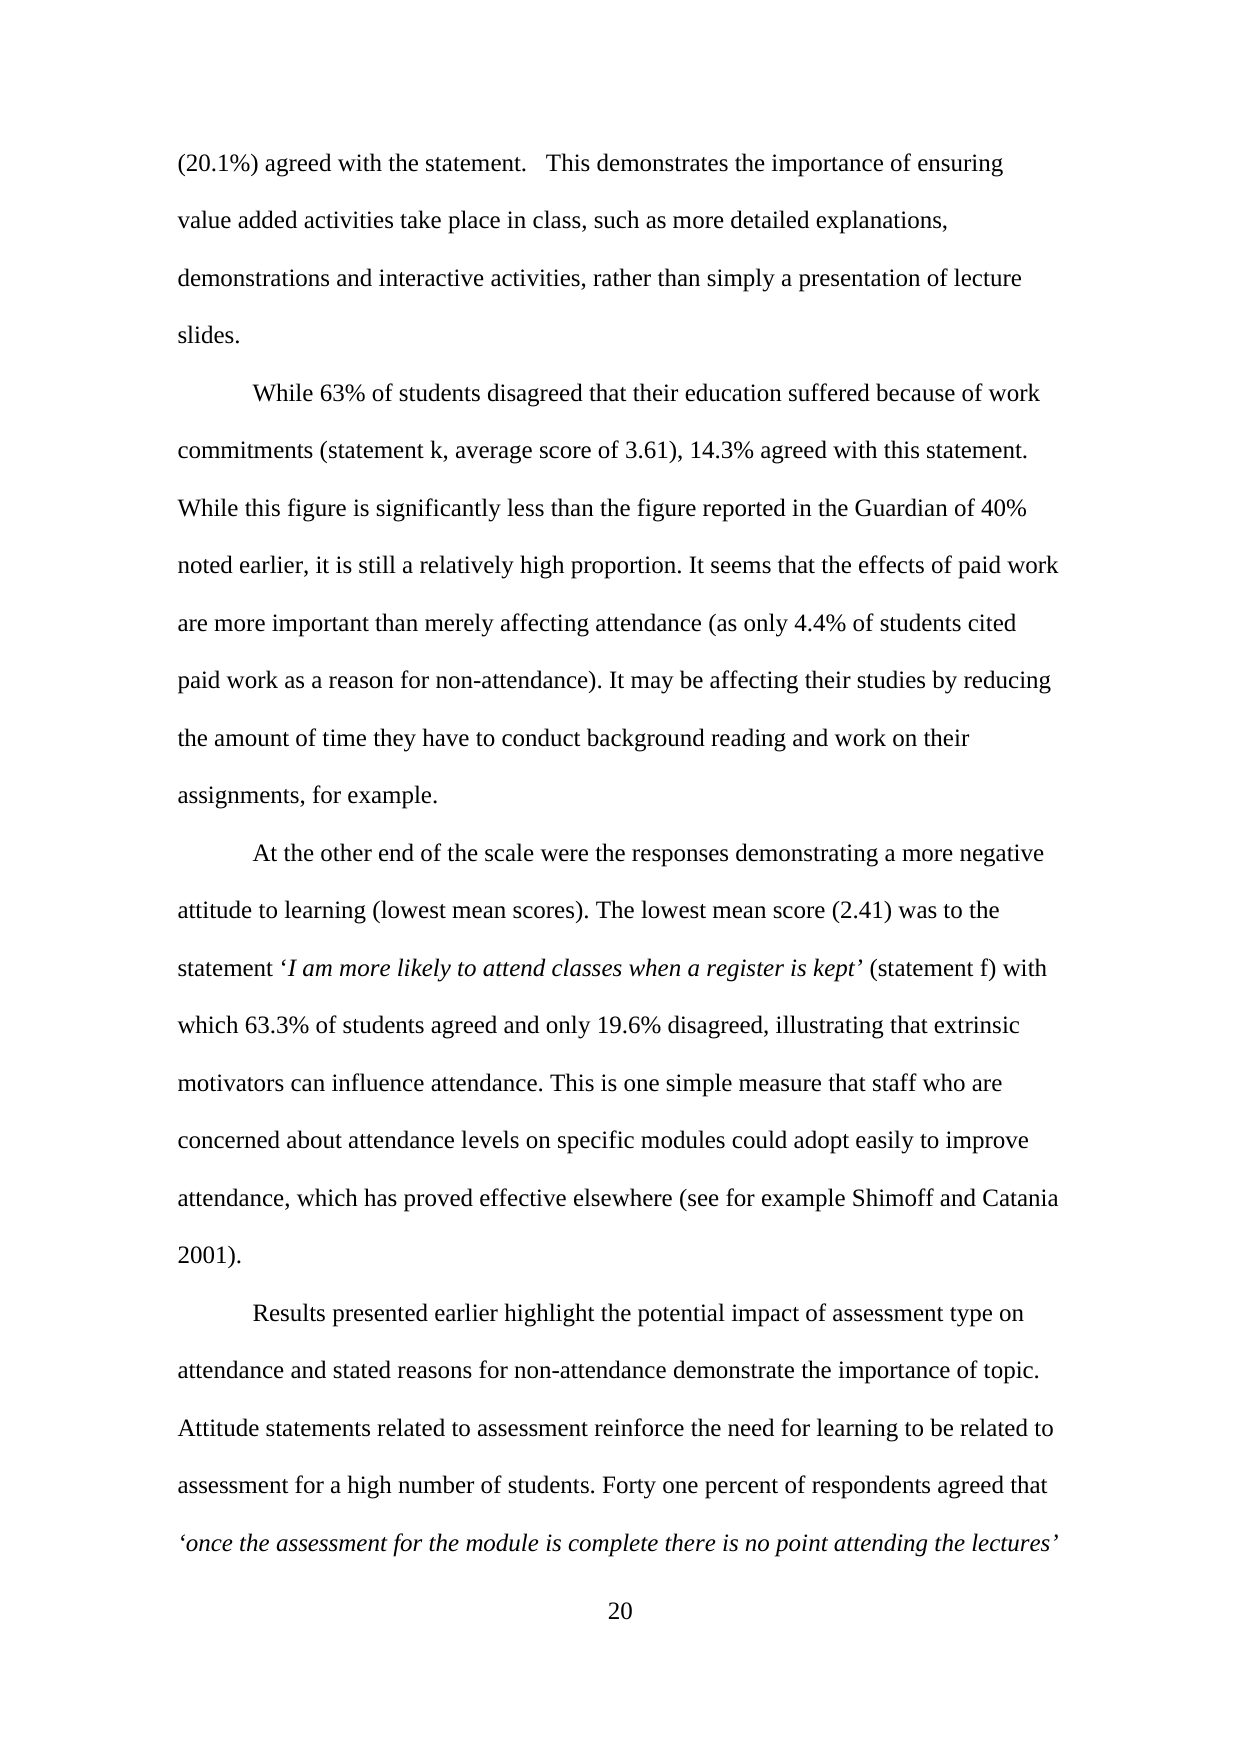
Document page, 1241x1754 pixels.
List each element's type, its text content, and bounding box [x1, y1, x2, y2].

text At the other end of the scale were the responses demonstrating a more negative attitude to learning (lowest mean scores). The lowest mean score (2.41) was to the statement ‘I am more likely to attend classes when a register is kept’ (statement f) with which 63.3% of students agreed and only 19.6% disagreed, illustrating that extrinsic motivators can influence attendance. This is one simple measure that staff who are concerned about attendance levels on specific modules could adopt easily to improve attendance, which has proved effective elsewhere (see for example Shimoff and Catania 2001). [177, 838, 1063, 1269]
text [177, 1298, 1063, 1556]
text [177, 148, 1063, 349]
text While 63% of students disagreed that their education suffered because of work commitments (statement k, average score of 3.61), 14.3% agreed with this statement. While this figure is significantly less than the figure reported in the Guardian of 40% noted earlier, it is still a relatively high proportion. It seems that the effects of paid work are more important than merely affecting attendance (as only 4.4% of students cited paid work as a reason for non-attendance). It may be affecting their studies by reducing the amount of time they have to conduct background reading and work on their assignments, for example. [177, 378, 1063, 809]
